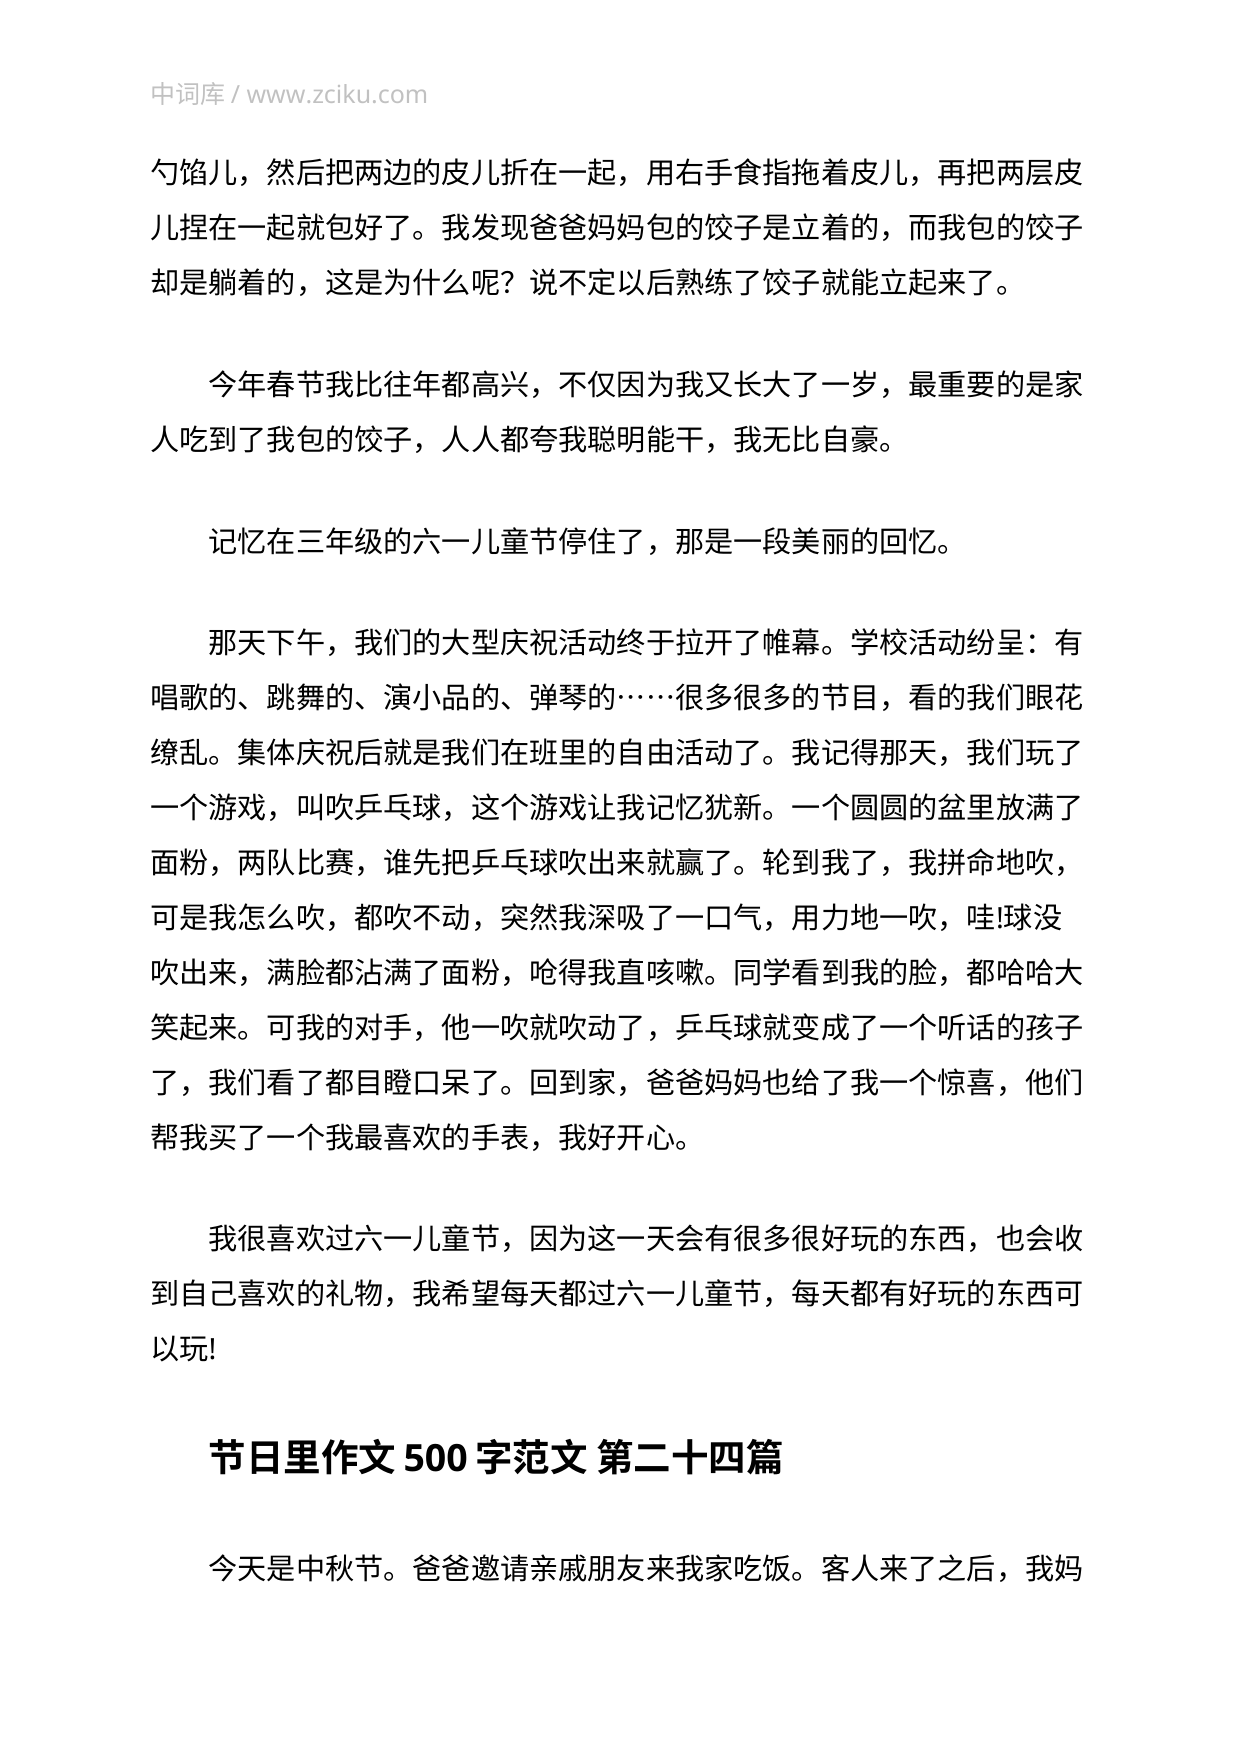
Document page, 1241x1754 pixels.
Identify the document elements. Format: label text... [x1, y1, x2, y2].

text 我很喜欢过六一儿童节，因为这一天会有很多很好玩的东西，也会收到自己喜欢的礼物，我希望每天都过六一儿童节，每天都有好玩的东西可以玩! [150, 1216, 1090, 1368]
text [150, 1545, 1090, 1588]
text 那天下午，我们的大型庆祝活动终于拉开了帷幕。学校活动纷呈：有唱歌的、跳舞的、演小品的、弹琴的……很多很多的节目，看的我们眼花缭乱。集体庆祝后就是我们在班里的自由活动了。我记得那天，我们玩了一个游戏，叫吹乒乓球，这个游戏让我记忆犹新。一个圆圆的盆里放满了面粉，两队比赛，谁先把乒乓球吹出来就赢了。轮到我了，我拼命地吹，可是我怎么吹，都吹不动，突然我深吸了一口气，用力地一吹，哇!球没吹出来，满脸都沾满了面粉，呛得我直咳嗽。同学看到我的脸，都哈哈大笑起来。可我的对手，他一吹就吹动了，乒乓球就变成了一个听话的孩子了，我们看了都目瞪口呆了。回到家，爸爸妈妈也给了我一个惊喜，他们帮我买了一个我最喜欢的手表，我好开心。 [150, 620, 1090, 1156]
text 记忆在三年级的六一儿童节停住了，那是一段美丽的回忆。 [150, 518, 1090, 561]
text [150, 150, 1090, 302]
text 今年春节我比往年都高兴，不仅因为我又长大了一岁，最重要的是家人吃到了我包的饺子，人人都夸我聪明能干，我无比自豪。 [150, 362, 1090, 459]
text 节日里作文500字范文 第二十四篇 [150, 1428, 1090, 1482]
